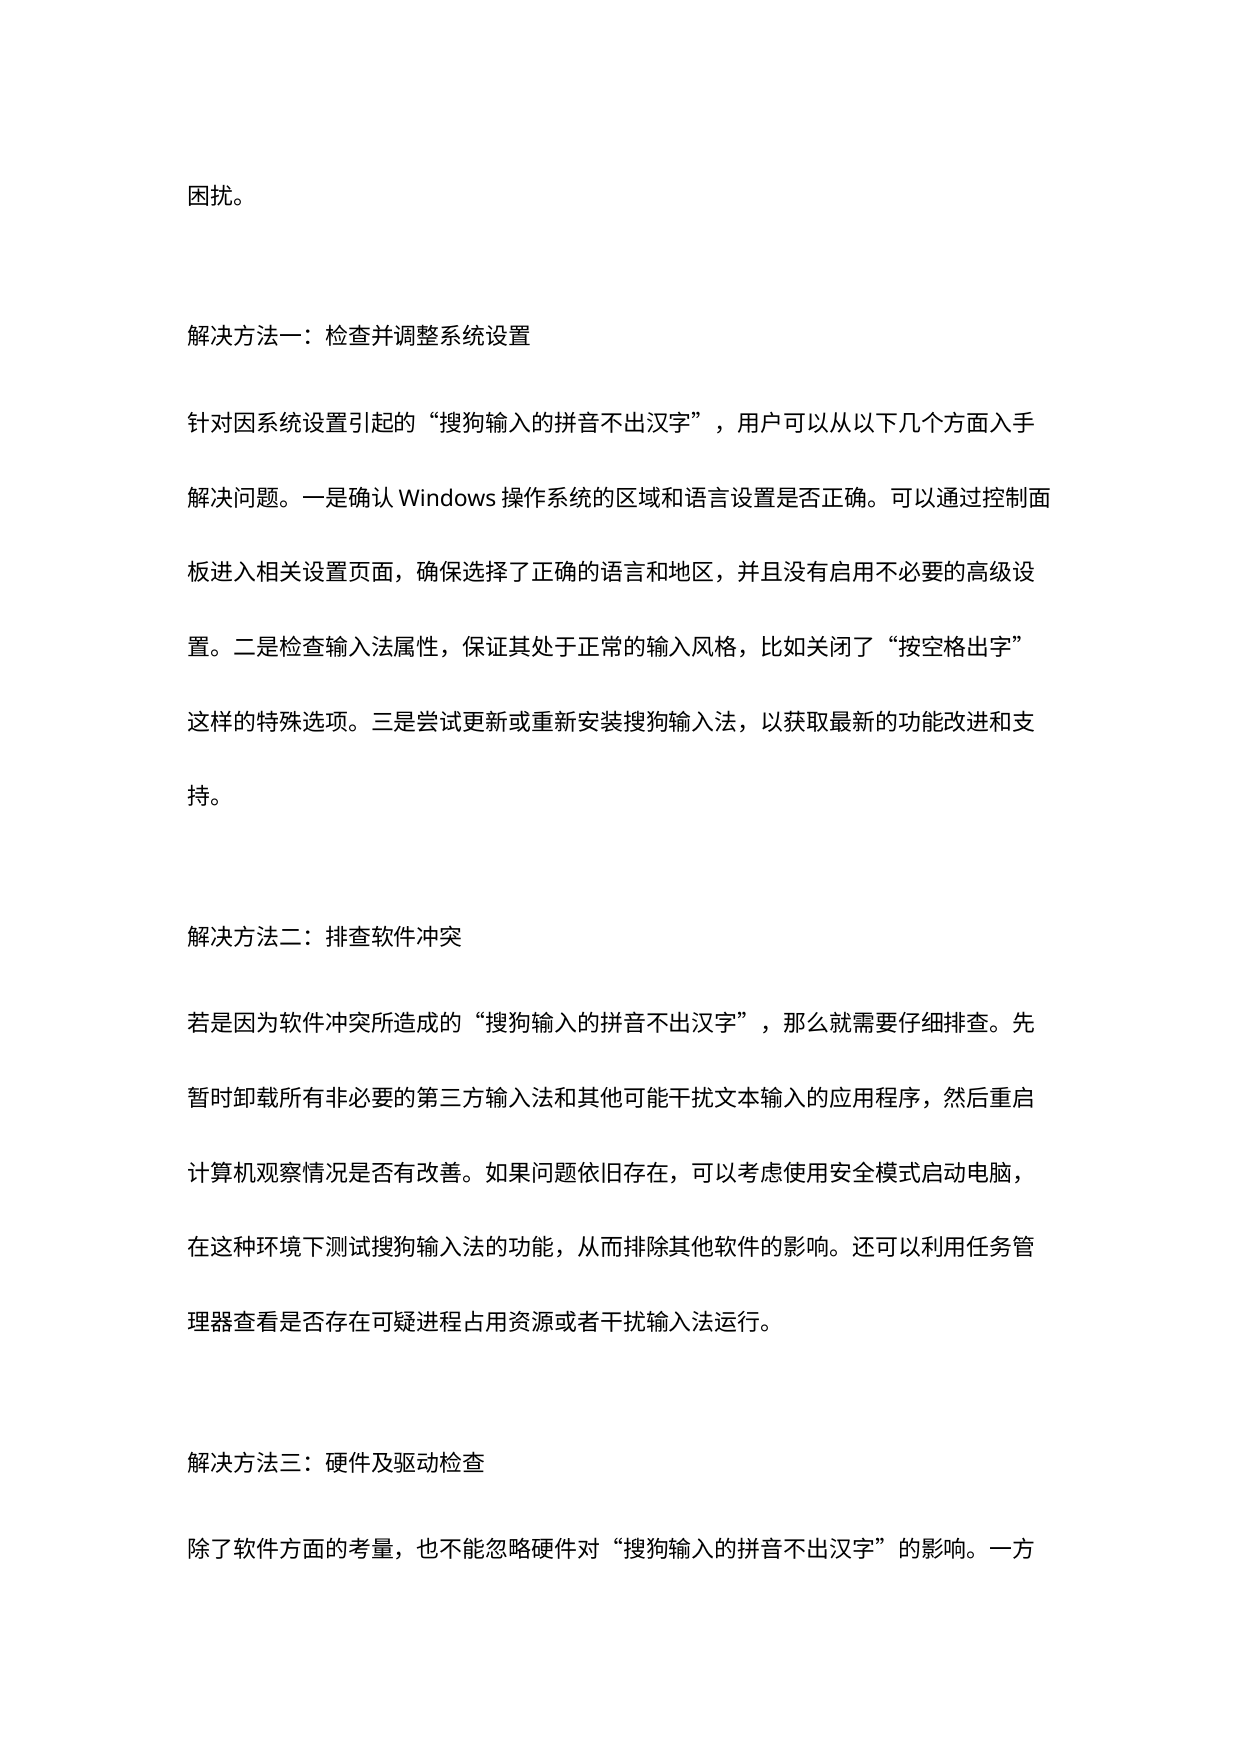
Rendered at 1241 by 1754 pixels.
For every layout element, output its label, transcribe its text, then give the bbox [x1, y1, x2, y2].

text 解决方法二：排查软件冲突 [187, 903, 1053, 968]
text 若是因为软件冲突所造成的“搜狗输入的拼音不出汉字”，那么就需要仔细排查。先暂时卸载所有非必要的第三方输入法和其他可能干扰文本输入的应用程序，然后重启计算机观察情况是否有改善。如果问题依旧存在，可以考虑使用安全模式启动电脑，在这种环境下测试搜狗输入法的功能，从而排除其他软件的影响。还可以利用任务管理器查看是否存在可疑进程占用资源或者干扰输入法运行。 [187, 989, 1053, 1353]
text 解决方法三：硬件及驱动检查 [187, 1428, 1053, 1493]
text 针对因系统设置引起的“搜狗输入的拼音不出汉字”，用户可以从以下几个方面入手解决问题。一是确认Windows操作系统的区域和语言设置是否正确。可以通过控制面板进入相关设置页面，确保选择了正确的语言和地区，并且没有启用不必要的高级设置。二是检查输入法属性，保证其处于正常的输入风格，比如关闭了“按空格出字”这样的特殊选项。三是尝试更新或重新安装搜狗输入法，以获取最新的功能改进和支持。 [187, 389, 1053, 827]
text 解决方法一：检查并调整系统设置 [187, 302, 1053, 367]
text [187, 162, 1053, 227]
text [187, 1515, 1053, 1580]
